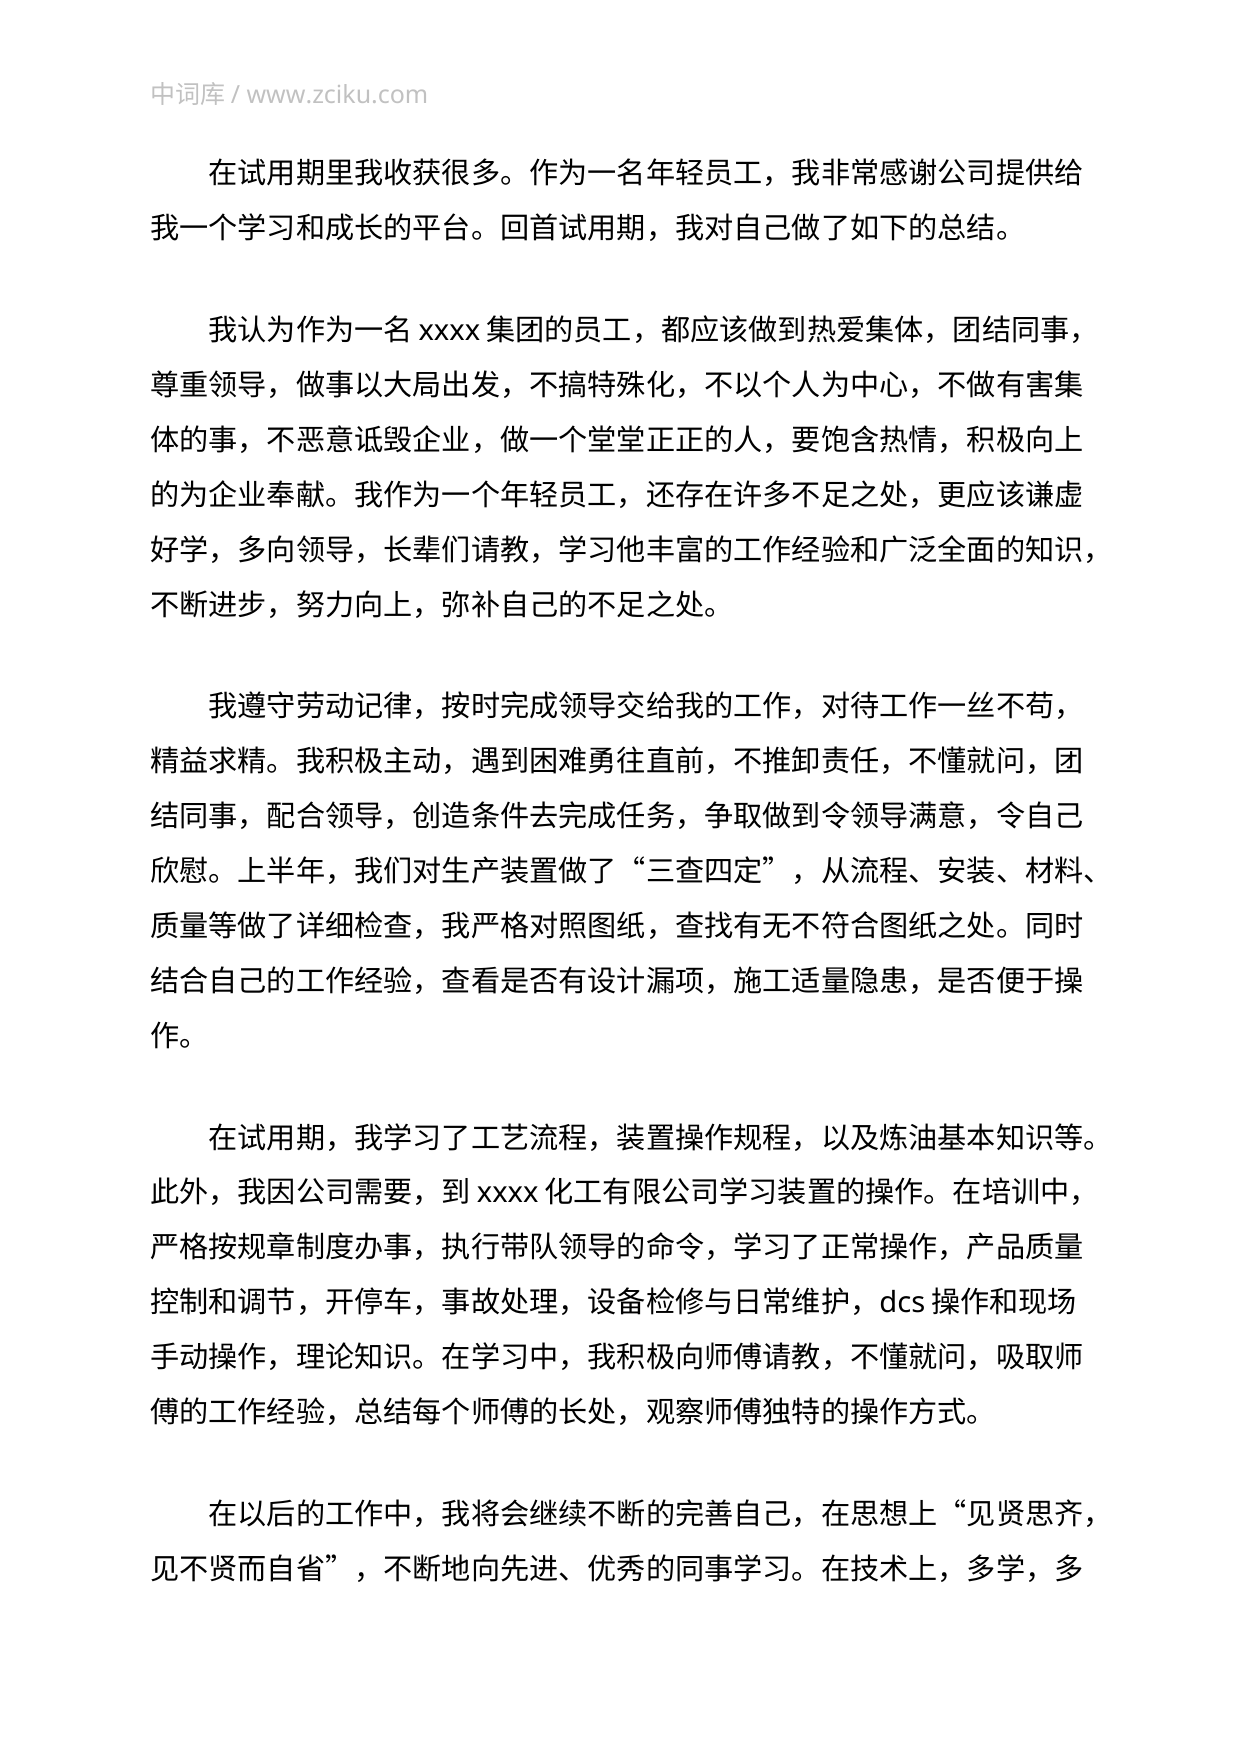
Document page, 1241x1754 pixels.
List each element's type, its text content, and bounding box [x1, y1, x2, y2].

text 在试用期里我收获很多。作为一名年轻员工，我非常感谢公司提供给我一个学习和成长的平台。回首试用期，我对自己做了如下的总结。 [150, 150, 1090, 247]
text 我遵守劳动记律，按时完成领导交给我的工作，对待工作一丝不苟，精益求精。我积极主动，遇到困难勇往直前，不推卸责任，不懂就问，团结同事，配合领导，创造条件去完成任务，争取做到令领导满意，令自己欣慰。上半年，我们对生产装置做了“三查四定”，从流程、安装、材料、质量等做了详细检查，我严格对照图纸，查找有无不符合图纸之处。同时结合自己的工作经验，查看是否有设计漏项，施工适量隐患，是否便于操作。 [150, 683, 1090, 1055]
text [150, 1491, 1090, 1588]
text 在试用期，我学习了工艺流程，装置操作规程，以及炼油基本知识等。此外，我因公司需要，到xxxx化工有限公司学习装置的操作。在培训中，严格按规章制度办事，执行带队领导的命令，学习了正常操作，产品质量控制和调节，开停车，事故处理，设备检修与日常维护，dcs操作和现场手动操作，理论知识。在学习中，我积极向师傅请教，不懂就问，吸取师傅的工作经验，总结每个师傅的长处，观察师傅独特的操作方式。 [150, 1114, 1090, 1431]
text 我认为作为一名xxxx集团的员工，都应该做到热爱集体，团结同事，尊重领导，做事以大局出发，不搞特殊化，不以个人为中心，不做有害集体的事，不恶意诋毁企业，做一个堂堂正正的人，要饱含热情，积极向上的为企业奉献。我作为一个年轻员工，还存在许多不足之处，更应该谦虚好学，多向领导，长辈们请教，学习他丰富的工作经验和广泛全面的知识，不断进步，努力向上，弥补自己的不足之处。 [150, 307, 1090, 623]
